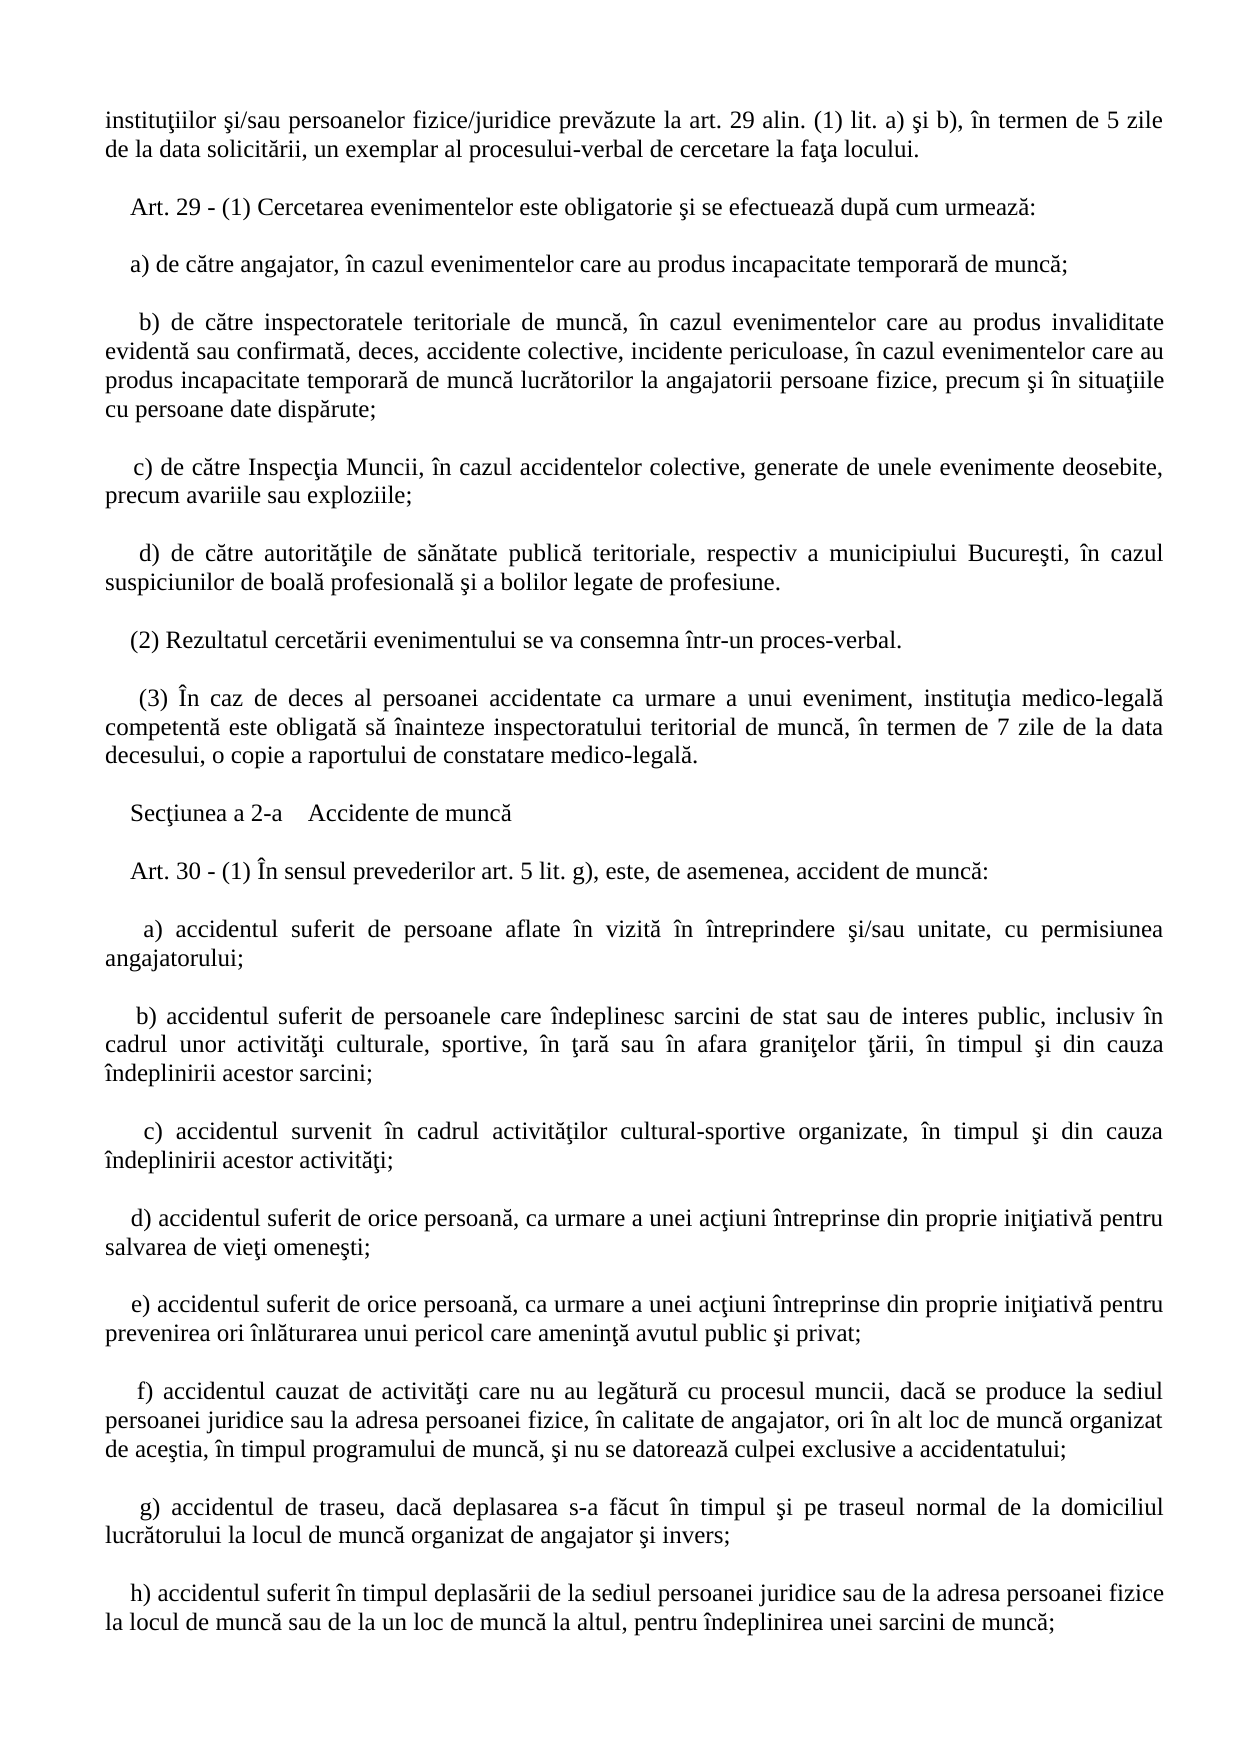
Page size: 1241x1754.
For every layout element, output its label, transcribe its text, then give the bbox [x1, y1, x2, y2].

text Secţiunea a 2-a Accidente de muncă [105, 798, 1165, 827]
text f) accidentul cauzat de activităţi care nu au legătură cu procesul muncii, dacă se produce la sediul persoanei juridice sau la adresa persoanei fizice, în calitate de angajator, ori în alt loc de muncă organizat de aceştia, în timpul programului de muncă, şi nu se datorează culpei exclusive a accidentatului; [105, 1376, 1165, 1462]
text a) accidentul suferit de persoane aflate în vizită în întreprindere şi/sau unitate, cu permisiunea angajatorului; [105, 914, 1165, 972]
text a) de către angajator, în cazul evenimentelor care au produs incapacitate temporară de muncă; [105, 249, 1165, 278]
text g) accidentul de traseu, dacă deplasarea s-a făcut în timpul şi pe traseul normal de la domiciliul lucrătorului la locul de muncă organizat de angajator şi invers; [105, 1492, 1165, 1549]
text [105, 105, 1165, 162]
text d) accidentul suferit de orice persoană, ca urmare a unei acţiuni întreprinse din proprie iniţiativă pentru salvarea de vieţi omeneşti; [105, 1203, 1165, 1260]
text (3) În caz de deces al persoanei accidentate ca urmare a unui eveniment, instituţia medico-legală competentă este obligată să înainteze inspectoratului teritorial de muncă, în termen de 7 zile de la data decesului, o copie a raportului de constatare medico-legală. [105, 683, 1165, 769]
text Art. 29 - (1) Cercetarea evenimentelor este obligatorie şi se efectuează după cum urmează: [105, 192, 1165, 220]
text b) accidentul suferit de persoanele care îndeplinesc sarcini de stat sau de interes public, inclusiv în cadrul unor activităţi culturale, sportive, în ţară sau în afara graniţelor ţării, în timpul şi din cauza îndeplinirii acestor sarcini; [105, 1001, 1165, 1087]
text Art. 30 - (1) În sensul prevederilor art. 5 lit. g), este, de asemenea, accident de muncă: [105, 856, 1165, 885]
text c) accidentul survenit în cadrul activităţilor cultural-sportive organizate, în timpul şi din cauza îndeplinirii acestor activităţi; [105, 1116, 1165, 1174]
text b) de către inspectoratele teritoriale de muncă, în cazul evenimentelor care au produs invaliditate evidentă sau confirmată, deces, accidente colective, incidente periculoase, în cazul evenimentelor care au produs incapacitate temporară de muncă lucrătorilor la angajatorii persoane fizice, precum şi în situaţiile cu persoane date dispărute; [105, 307, 1165, 422]
text h) accidentul suferit în timpul deplasării de la sediul persoanei juridice sau de la adresa persoanei fizice la locul de muncă sau de la un loc de muncă la altul, pentru îndeplinirea unei sarcini de muncă; [105, 1578, 1165, 1636]
text c) de către Inspecţia Muncii, în cazul accidentelor colective, generate de unele evenimente deosebite, precum avariile sau exploziile; [105, 452, 1165, 509]
text (2) Rezultatul cercetării evenimentului se va consemna într-un proces-verbal. [105, 625, 1165, 654]
text d) de către autorităţile de sănătate publică teritoriale, respectiv a municipiului Bucureşti, în cazul suspiciunilor de boală profesională şi a bolilor legate de profesiune. [105, 538, 1165, 596]
text e) accidentul suferit de orice persoană, ca urmare a unei acţiuni întreprinse din proprie iniţiativă pentru prevenirea ori înlăturarea unui pericol care ameninţă avutul public şi privat; [105, 1289, 1165, 1347]
